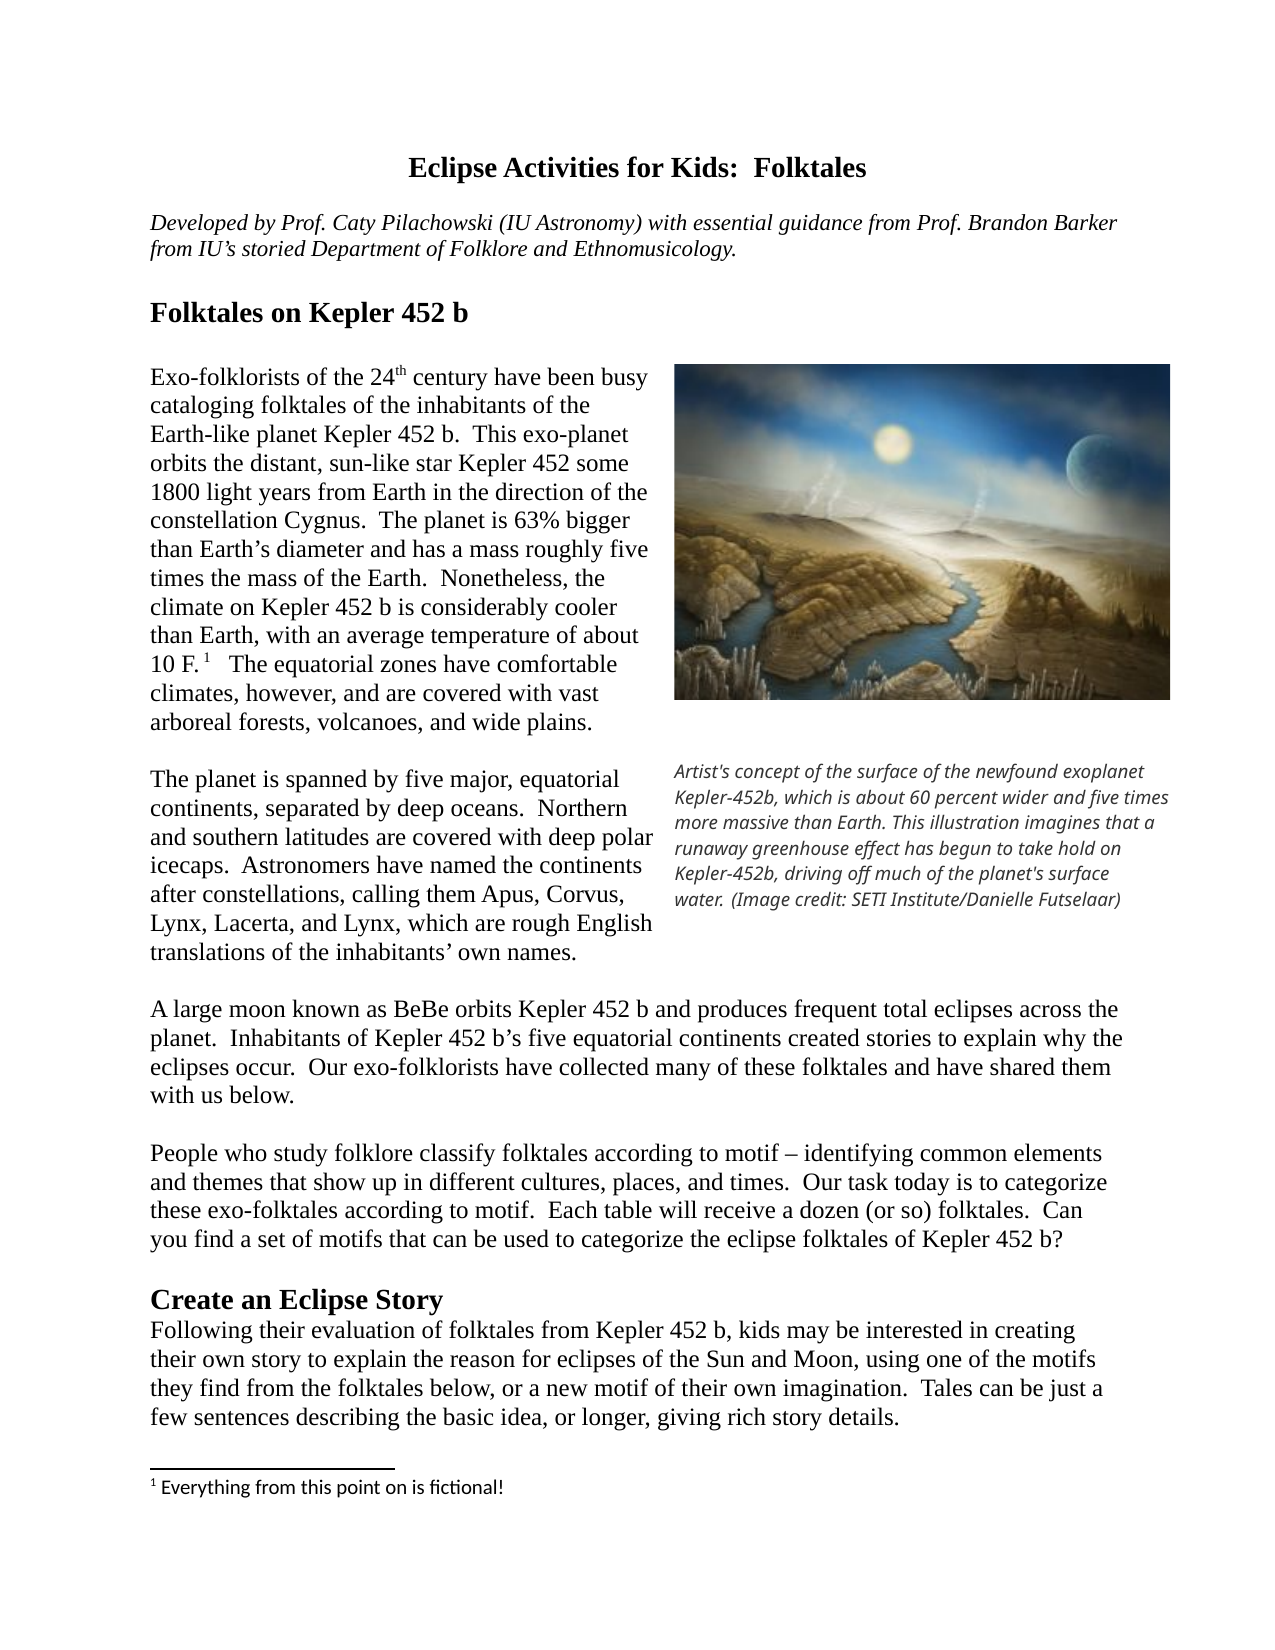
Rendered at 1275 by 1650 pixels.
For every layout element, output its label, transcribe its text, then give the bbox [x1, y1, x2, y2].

text Developed by Prof. Caty Pilachowski (IU Astronomy) with essential guidance from Prof. Brandon Barker from IU’s storied Department of Folklore and Ethnomusicology. [150, 208, 1125, 261]
text Following their evaluation of folktales from Kepler 452 b, kids may be interested in creating their own story to explain the reason for eclipses of the Sun and Moon, using one of the motifs they find from the folktales below, or a new motif of their own imagination. Tales can be just a few sentences describing the basic idea, or longer, giving rich story details. [150, 1315, 1125, 1430]
text The planet is spanned by five major, equatorial continents, separated by deep oceans. Northern and southern latitudes are covered with deep polar icecaps. Astronomers have named the continents after constellations, calling them Apus, Corvus, Lynx, Lacerta, and Lynx, which are rough English translations of the inhabitants’ own names. [150, 764, 1125, 966]
text People who study folklore classify folktales according to motif – identifying common elements and themes that show up in different cultures, places, and times. Our task today is to categorize these exo-folktales according to motif. Each table will receive a dozen (or so) folktales. Can you find a set of motifs that can be used to categorize the eclipse folktales of Kepler 452 b? [150, 1138, 1125, 1253]
picture [674, 364, 1171, 700]
text Eclipse Activities for Kids: Folktales [150, 150, 1125, 183]
text Create an Eclipse Story [150, 1282, 1125, 1315]
text Folktales on Kepler 452 b [150, 295, 1125, 328]
text A large moon known as BeBe orbits Kepler 452 b and produces frequent total eclipses across the planet. Inhabitants of Kepler 452 b’s five equatorial continents created stories to explain why the eclipses occur. Our exo-folklorists have collected many of these folktales and have shared them with us below. [150, 994, 1125, 1109]
